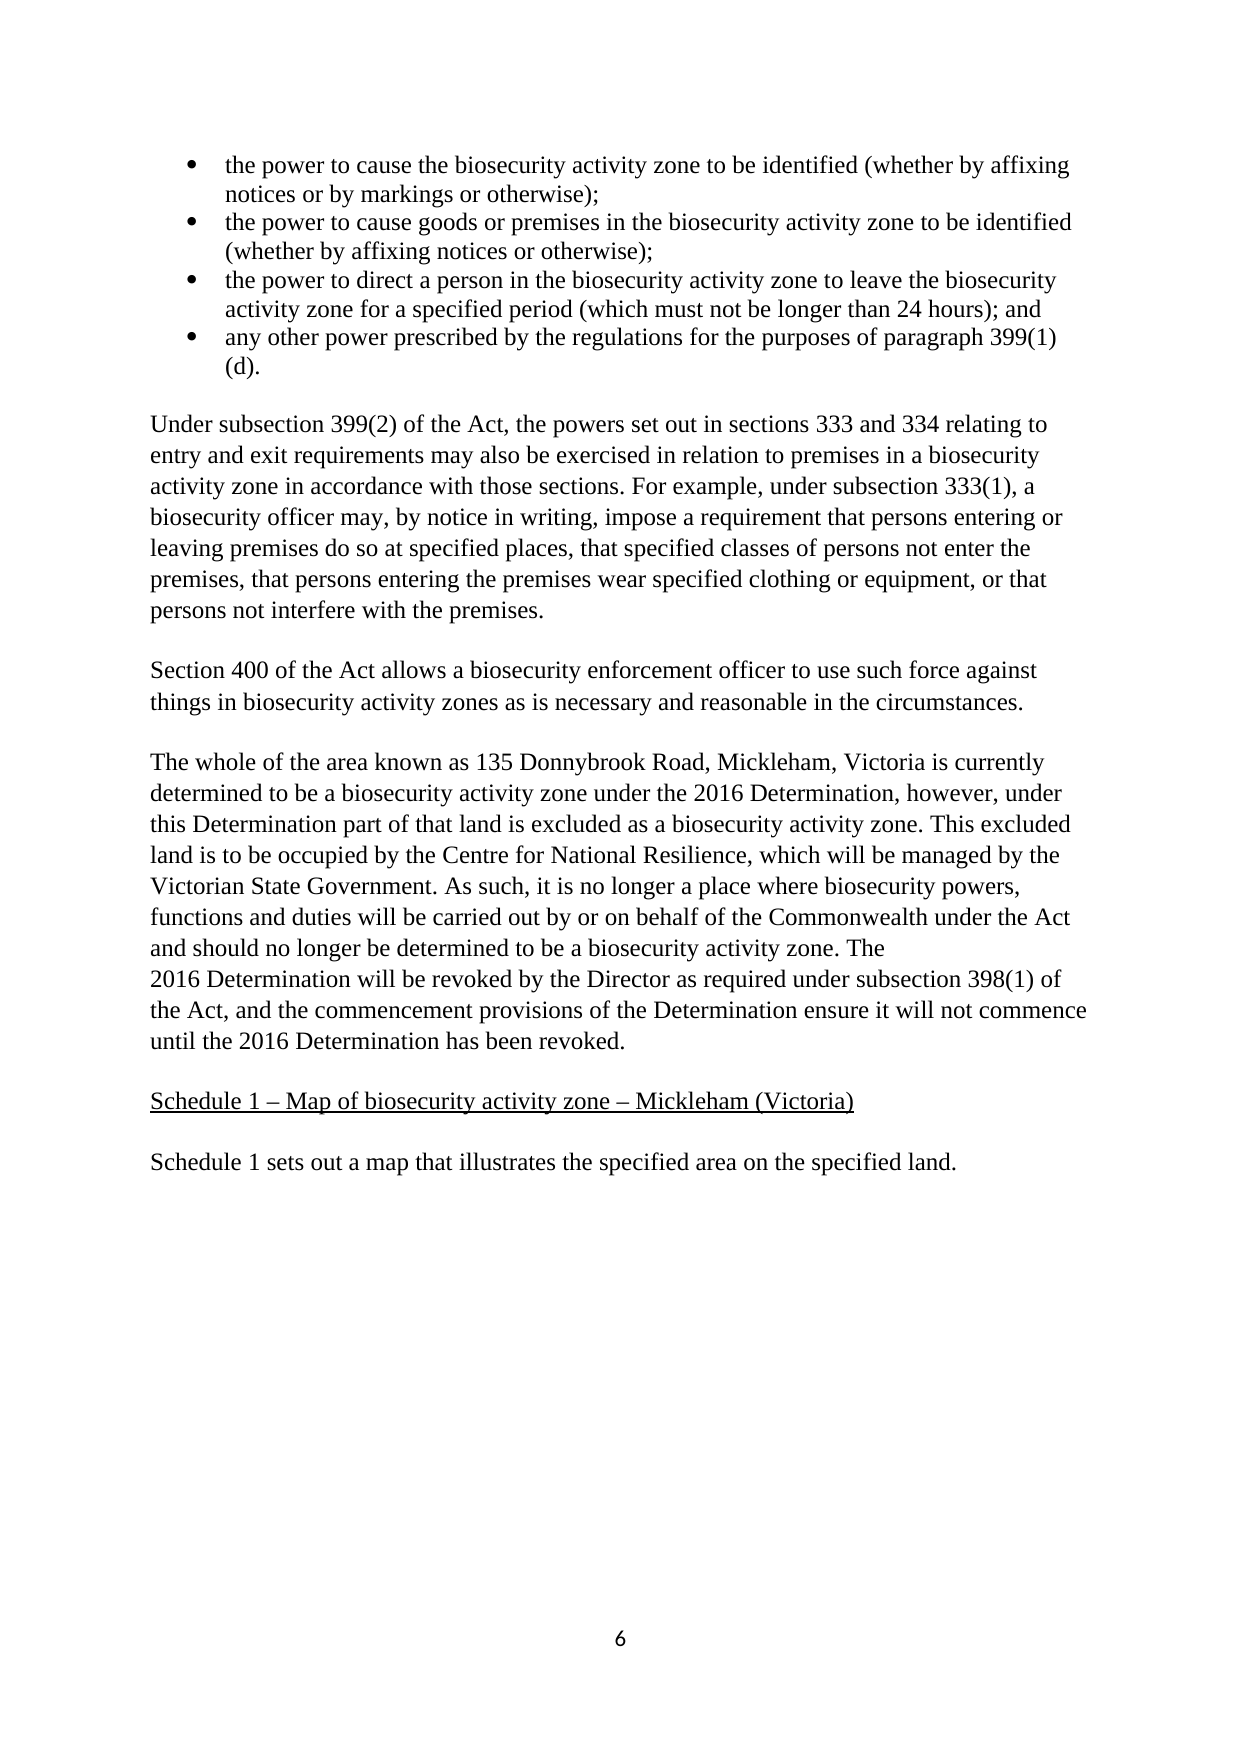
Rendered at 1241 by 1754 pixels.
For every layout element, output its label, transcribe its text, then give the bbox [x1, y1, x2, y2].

list the power to cause the biosecurity activity zone to be identified (whether by affixing notices or by markings or otherwise); [187, 150, 1090, 207]
text Schedule 1 sets out a map that illustrates the specified area on the specified land. [150, 1147, 1090, 1175]
text The whole of the area known as 135 Donnybrook Road, Mickleham, Victoria is currently determined to be a biosecurity activity zone under the 2016 Determination, however, under this Determination part of that land is excluded as a biosecurity activity zone. This excluded land is to be occupied by the Centre for National Resilience, which will be managed by the Victorian State Government. As such, it is no longer a place where biosecurity powers, functions and duties will be carried out by or on behalf of the Commonwealth under the Act and should no longer be determined to be a biosecurity activity zone. The 2016 Determination will be revoked by the Director as required under subsection 398(1) of the Act, and the commencement provisions of the Determination ensure it will not commence until the 2016 Determination has been revoked. [150, 747, 1090, 1055]
text Under subsection 399(2) of the Act, the powers set out in sections 333 and 334 relating to entry and exit requirements may also be exercised in relation to premises in a biosecurity activity zone in accordance with those sections. For example, under subsection 333(1), a biosecurity officer may, by notice in writing, impose a requirement that persons entering or leaving premises do so at specified places, that specified classes of persons not enter the premises, that persons entering the premises wear specified clothing or equipment, or that persons not interfere with the premises. [150, 409, 1090, 624]
text Section 400 of the Act allows a biosecurity enforcement officer to use such force against things in biosecurity activity zones as is necessary and reasonable in the circumstances. [150, 656, 1090, 715]
list the power to cause goods or premises in the biosecurity activity zone to be identified (whether by affixing notices or otherwise); [187, 207, 1090, 265]
list the power to direct a person in the biosecurity activity zone to leave the biosecurity activity zone for a specified period (which must not be longer than 24 hours); and [187, 265, 1090, 322]
text Schedule 1 – Map of biosecurity activity zone – Mickleham (Victoria) [150, 1086, 1090, 1115]
list any other power prescribed by the regulations for the purposes of paragraph 399(1)(d). [187, 322, 1090, 380]
